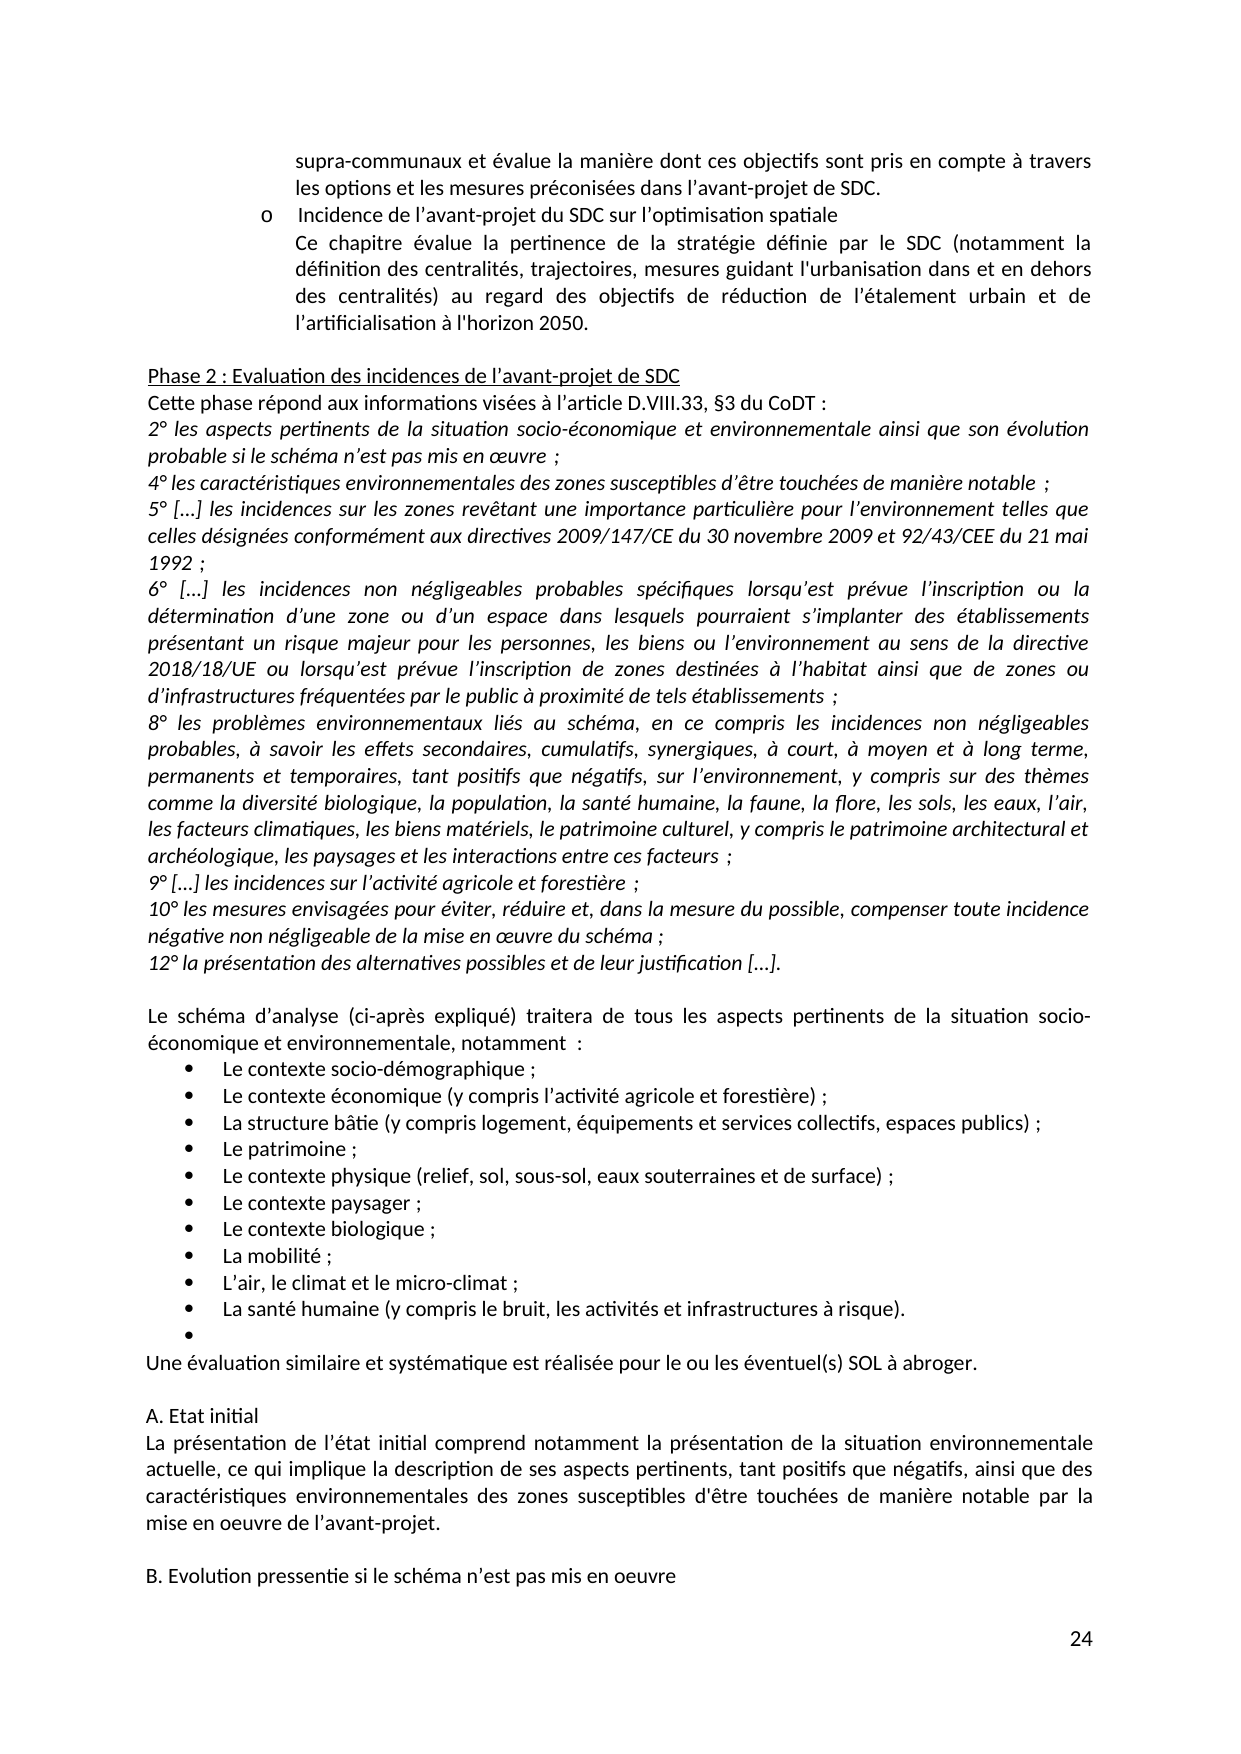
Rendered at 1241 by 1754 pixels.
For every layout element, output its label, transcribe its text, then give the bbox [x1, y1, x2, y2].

text Le schéma d’analyse (ci-après expliqué) traitera de tous les aspects pertinents de la situation socio-économique et environnementale, notamment : [148, 1002, 1093, 1055]
list L’air, le climat et le micro-climat ; [185, 1269, 1093, 1295]
list Le contexte paysager ; [185, 1189, 1093, 1215]
text Une évaluation similaire et systématique est réalisée pour le ou les éventuel(s) SOL à abroger. [146, 1349, 1095, 1375]
text 2° les aspects pertinents de la situation socio-économique et environnementale ainsi que son évolution probable si le schéma n’est pas mis en œuvre ; [148, 415, 1093, 469]
text 4° les caractéristiques environnementales des zones susceptibles d’être touchées de manière notable ; [148, 469, 1093, 495]
text Cette phase répond aux informations visées à l’article D.VIII.33, §3 du CoDT : [148, 389, 1093, 415]
list La santé humaine (y compris le bruit, les activités et infrastructures à risque). [185, 1295, 1093, 1322]
text 10° les mesures envisagées pour éviter, réduire et, dans la mesure du possible, compenser toute incidence négative non négligeable de la mise en œuvre du schéma ; [148, 895, 1093, 949]
list Le patrimoine ; [185, 1135, 1093, 1162]
list Le contexte socio-démographique ; [185, 1055, 1093, 1082]
text 8° les problèmes environnementaux liés au schéma, en ce compris les incidences non négligeables probables, à savoir les effets secondaires, cumulatifs, synergiques, à court, à moyen et à long terme, permanents et temporaires, tant positifs que négatifs, sur l’environnement, y compris sur des thèmes comme la diversité biologique, la population, la santé humaine, la faune, la flore, les sols, les eaux, l’air, les facteurs climatiques, les biens matériels, le patrimoine culturel, y compris le patrimoine architectural et archéologique, les paysages et les interactions entre ces facteurs ; [148, 709, 1093, 869]
list La structure bâtie (y compris logement, équipements et services collectifs, espaces publics) ; [185, 1109, 1093, 1135]
list Le contexte biologique ; [185, 1215, 1093, 1242]
list Incidence de l’avant-projet du SDC sur l’optimisation spatiale [260, 201, 1093, 229]
text 12° la présentation des alternatives possibles et de leur justification […]. [148, 949, 1093, 975]
text A. Etat initial [146, 1402, 1095, 1429]
text La présentation de l’état initial comprend notamment la présentation de la situation environnementale actuelle, ce qui implique la description de ses aspects pertinents, tant positifs que négatifs, ainsi que des caractéristiques environnementales des zones susceptibles d'être touchées de manière notable par la mise en oeuvre de l’avant-projet. [146, 1429, 1095, 1535]
text 9° […] les incidences sur l’activité agricole et forestière ; [148, 869, 1093, 895]
list Le contexte économique (y compris l’activité agricole et forestière) ; [185, 1082, 1093, 1109]
list La mobilité ; [185, 1242, 1093, 1269]
list Le contexte physique (relief, sol, sous-sol, eaux souterraines et de surface) ; [185, 1162, 1093, 1189]
text Phase 2 : Evaluation des incidences de l’avant-projet de SDC [148, 362, 1093, 389]
text 6° […] les incidences non négligeables probables spécifiques lorsqu’est prévue l’inscription ou la détermination d’une zone ou d’un espace dans lesquels pourraient s’implanter des établissements présentant un risque majeur pour les personnes, les biens ou l’environnement au sens de la directive 2018/18/UE ou lorsqu’est prévue l’inscription de zones destinées à l’habitat ainsi que de zones ou d’infrastructures fréquentées par le public à proximité de tels établissements ; [148, 575, 1093, 709]
text 5° […] les incidences sur les zones revêtant une importance particulière pour l’environnement telles que celles désignées conformément aux directives 2009/147/CE du 30 novembre 2009 et 92/43/CEE du 21 mai 1992 ; [148, 495, 1093, 575]
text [295, 148, 1093, 201]
text B. Evolution pressentie si le schéma n’est pas mis en oeuvre [146, 1562, 1095, 1589]
text Ce chapitre évalue la pertinence de la stratégie définie par le SDC (notamment la définition des centralités, trajectoires, mesures guidant l'urbanisation dans et en dehors des centralités) au regard des objectifs de réduction de l’étalement urbain et de l’artificialisation à l'horizon 2050. [295, 229, 1093, 335]
